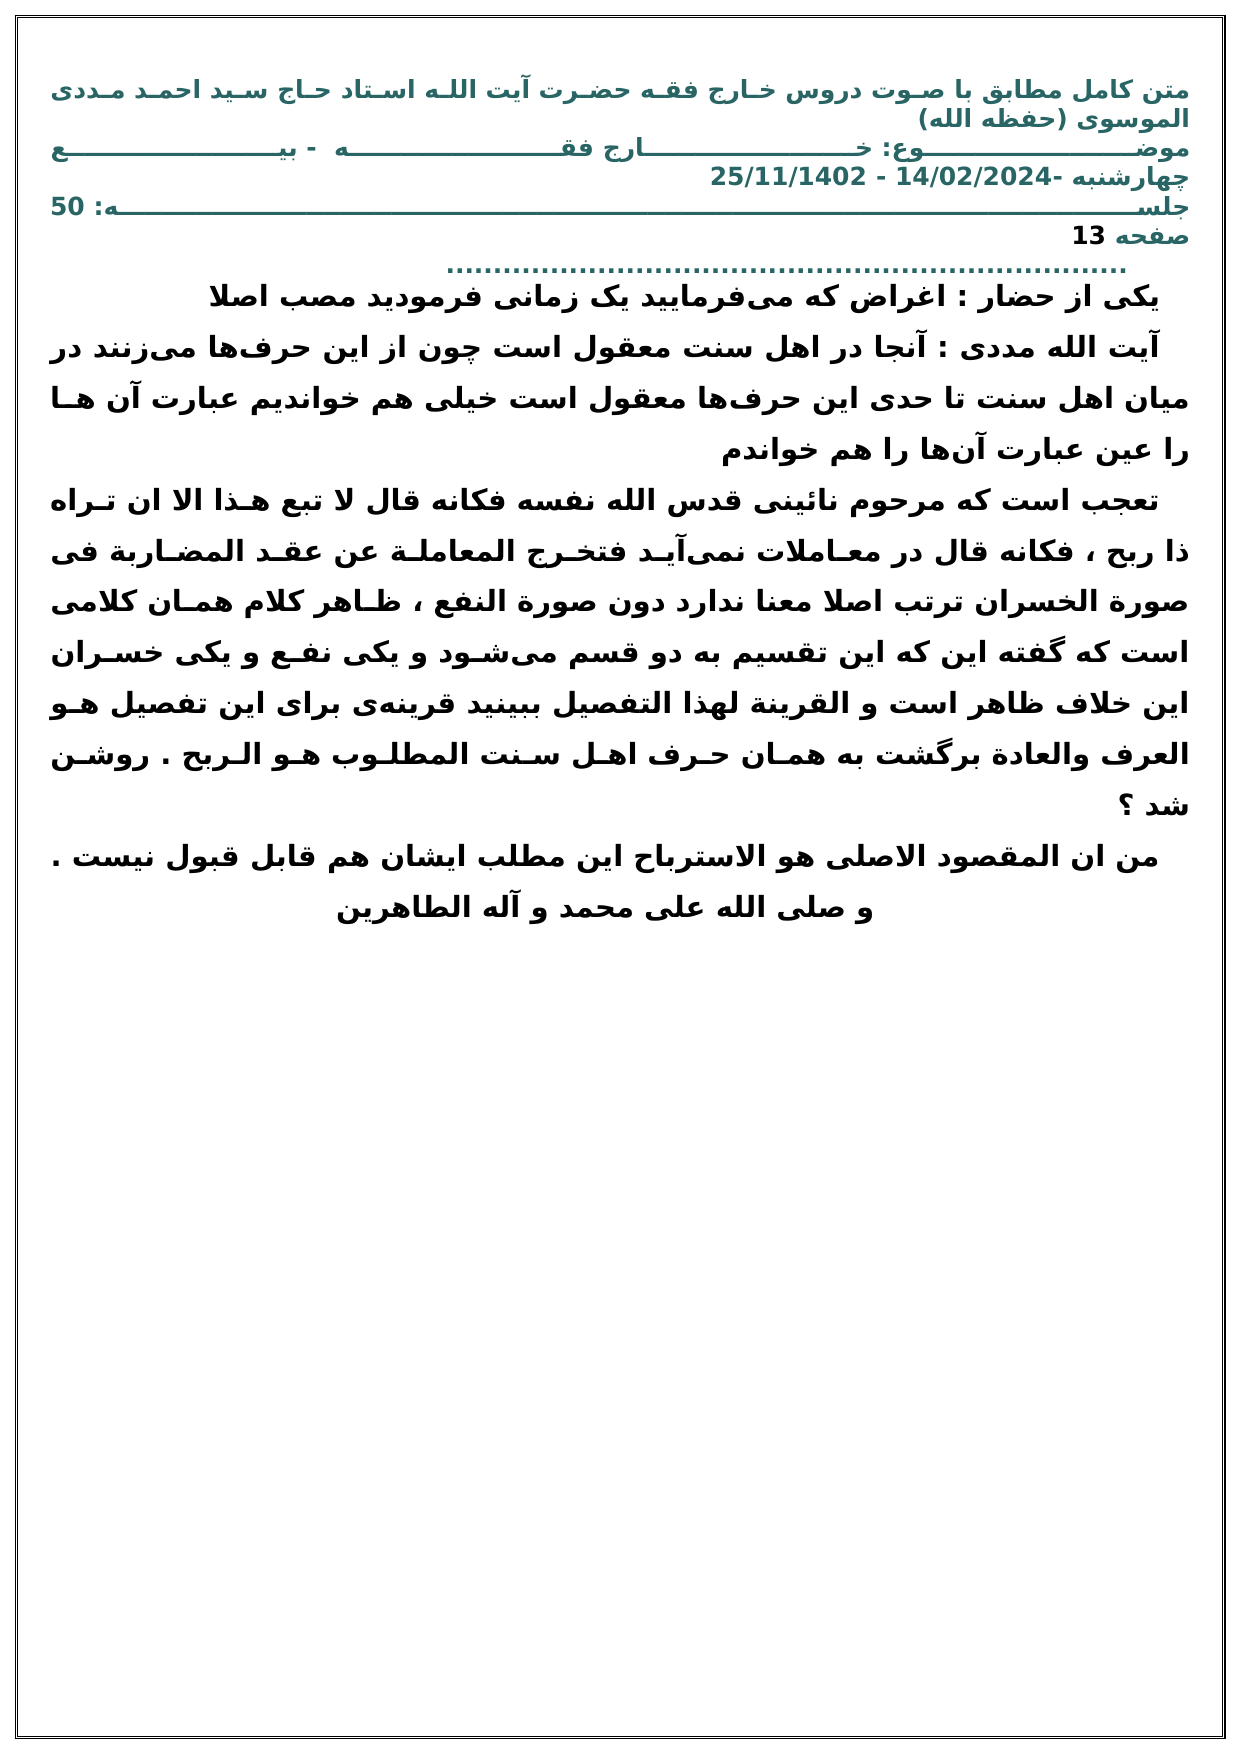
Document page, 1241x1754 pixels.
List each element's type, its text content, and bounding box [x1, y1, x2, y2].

text من ان المقصود الاصلی هو الاسترباح این مطلب ایشان هم قابل قبول نیست . [50, 839, 1190, 873]
text آیت الله مددی : آنجا در اهل سنت معقول است چون از این حرف‌ها می‌زنند در میان اهل سنت تا حدی این حرف‌ها معقول است خیلی هم خواندیم عبارت آن ها را عین عبارت آن‌ها را هم خواندم [50, 330, 1190, 466]
text و صلی الله علی محمد و آله الطاهرین [50, 890, 1190, 924]
text تعجب است که مرحوم نائینی قدس الله نفسه فکانه قال لا تبع هذا الا ان تراه ذا ربح ، فکانه قال در معاملات نمی‌آید فتخرج المعاملة عن عقد المضاربة فی صورة الخسران ترتب اصلا معنا ندارد دون صورة النفع ، ظاهر کلام همان کلامی است که گفته این که این تقسیم به دو قسم می‌شود و یکی نفع و یکی خسران این خلاف ظاهر است و القرینة لهذا التفصیل ببینید قرینه‌ی برای این تفصیل هو العرف والعادة برگشت به همان حرف اهل سنت المطلوب هو الربح . روشن شد ؟ [50, 483, 1190, 822]
text یکی از حضار : اغراض که می‌فرمایید یک زمانی فرمودید مصب اصلا [50, 279, 1190, 313]
